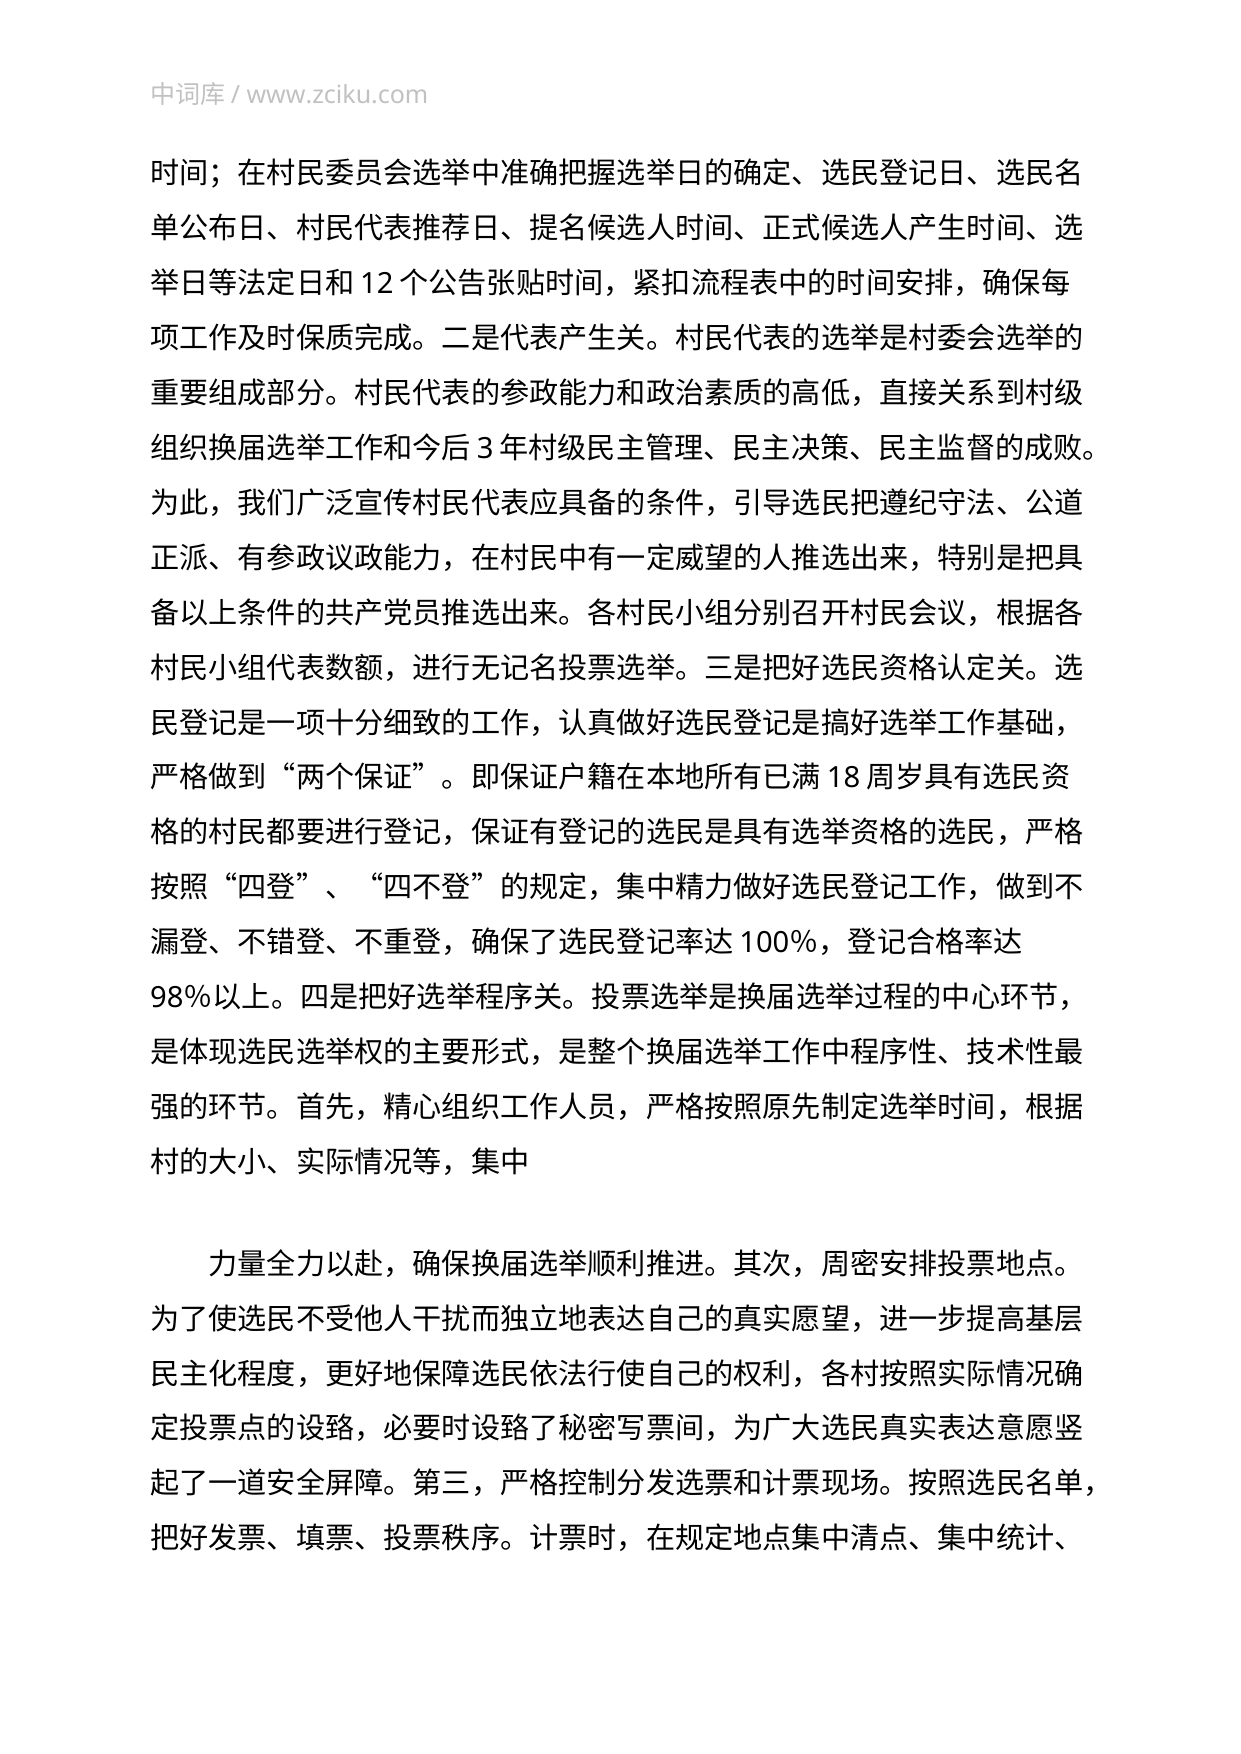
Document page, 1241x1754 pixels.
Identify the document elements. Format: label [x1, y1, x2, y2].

text [150, 1240, 1090, 1557]
text [150, 150, 1090, 1181]
